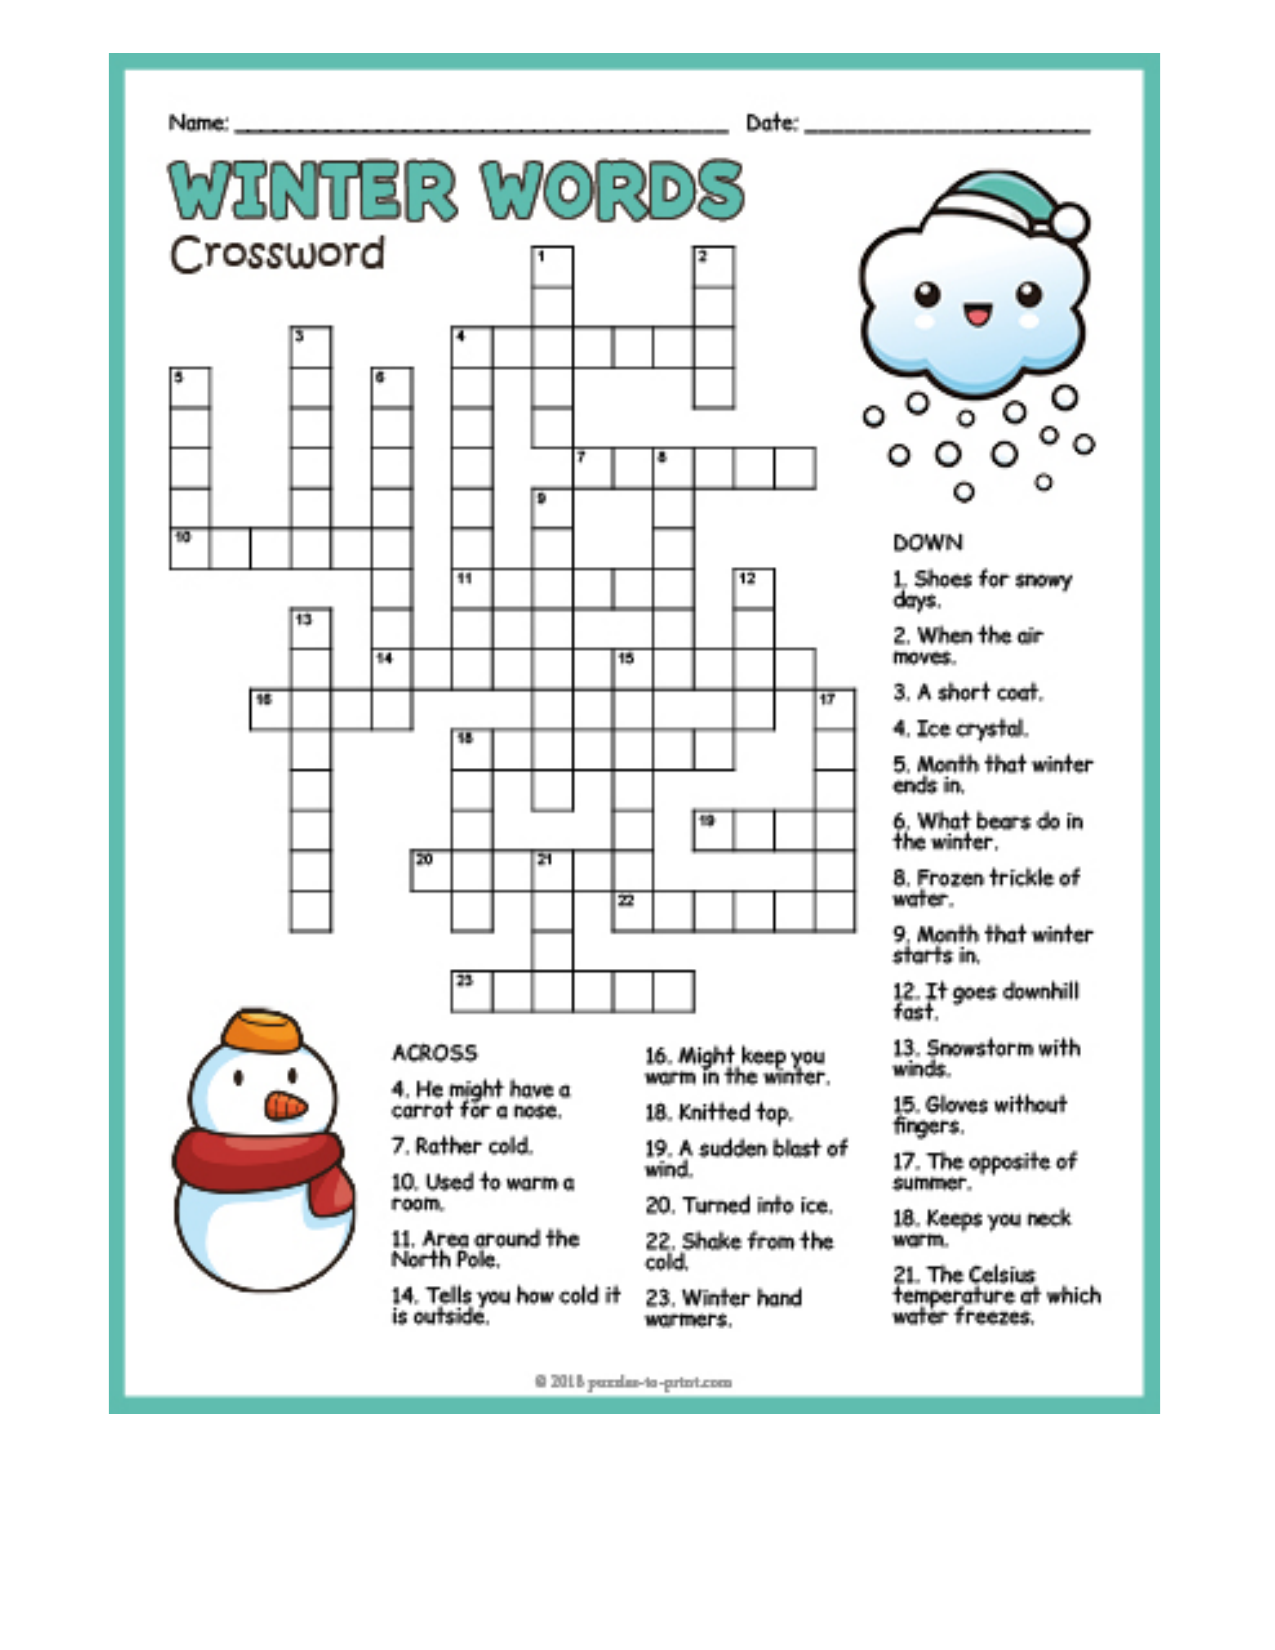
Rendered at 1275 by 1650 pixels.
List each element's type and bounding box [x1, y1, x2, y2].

picture [108, 53, 1161, 1414]
